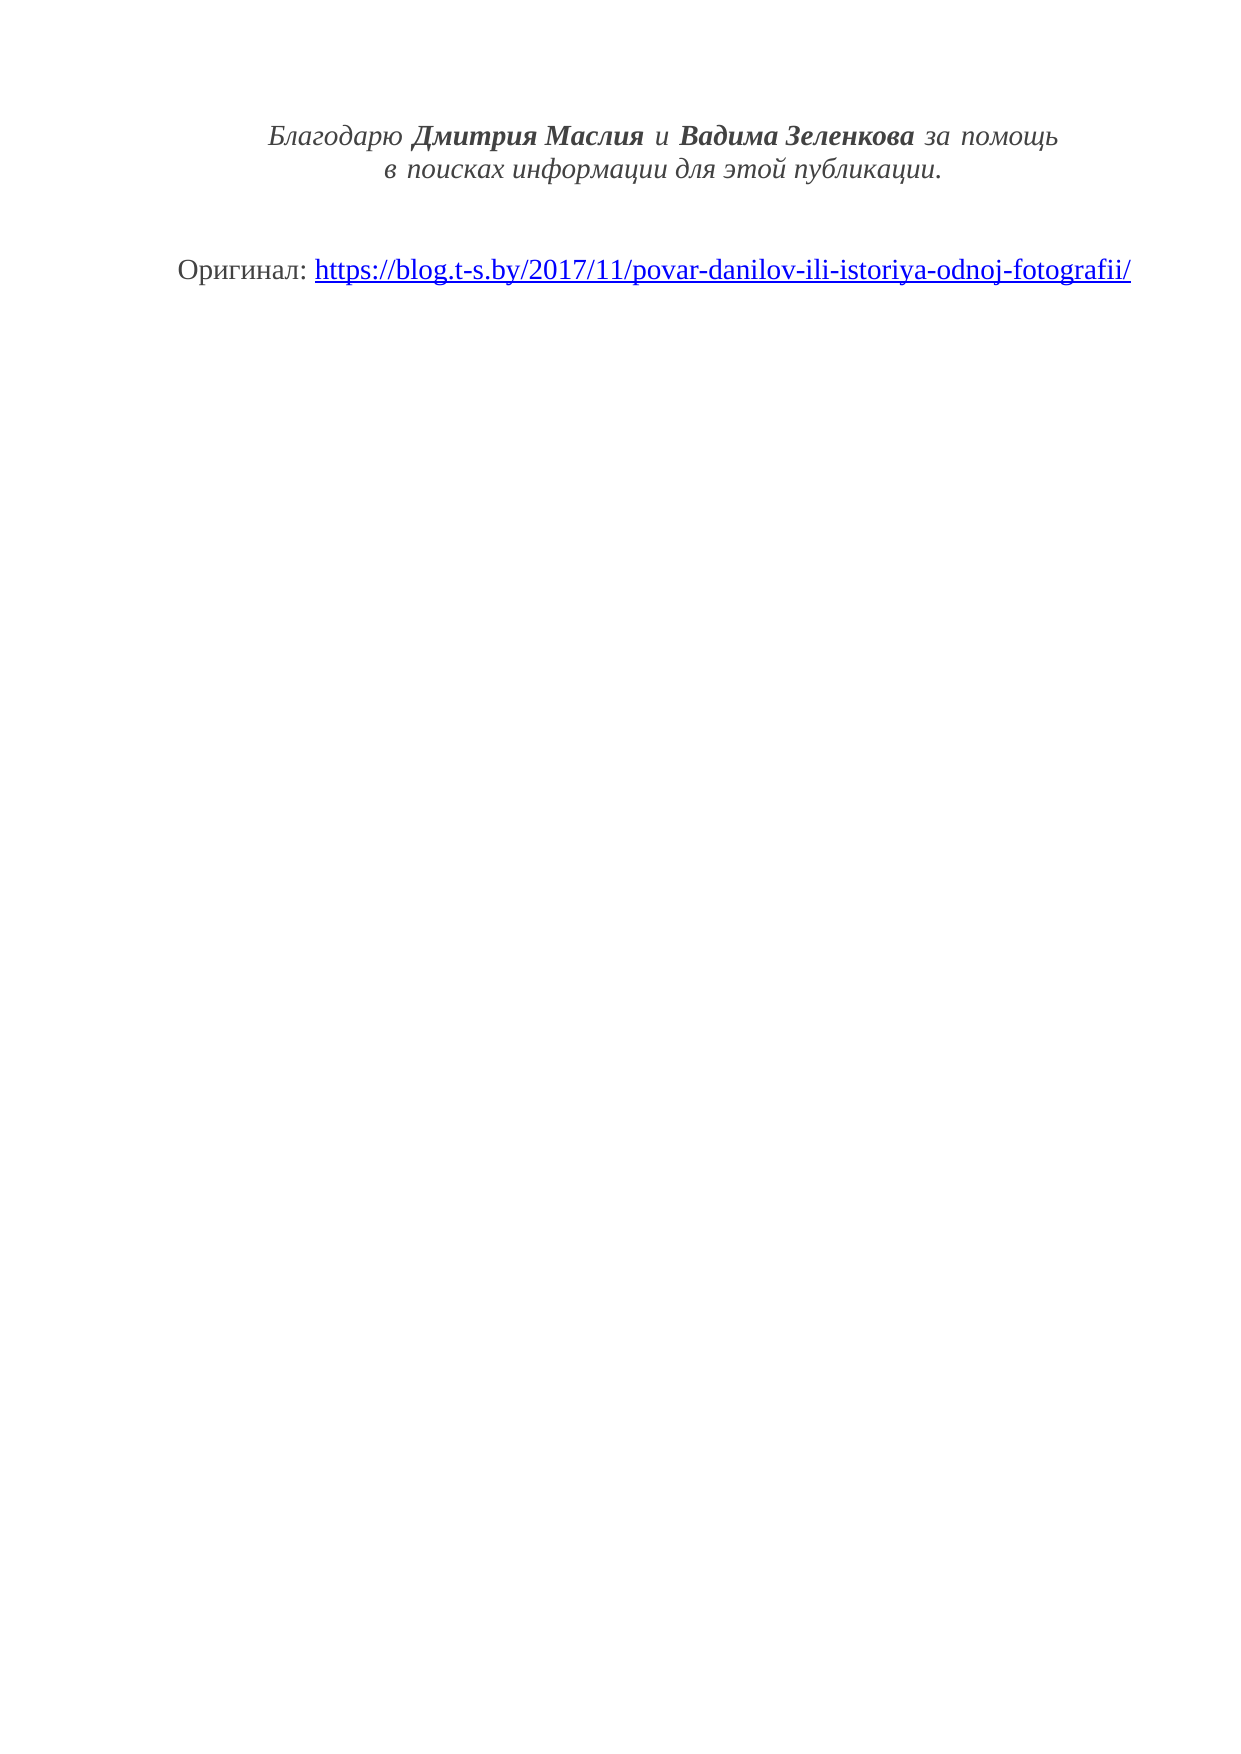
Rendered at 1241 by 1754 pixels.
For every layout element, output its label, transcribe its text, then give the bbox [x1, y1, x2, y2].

text Благодарю Дмитрия Маслия и Вадима Зеленкова за помощь в поисках информации для этой публикации. [177, 118, 1152, 185]
text Оригинал: https://blog.t-s.by/2017/11/povar-danilov-ili-istoriya-odnoj-fotografii/ [177, 252, 1152, 286]
